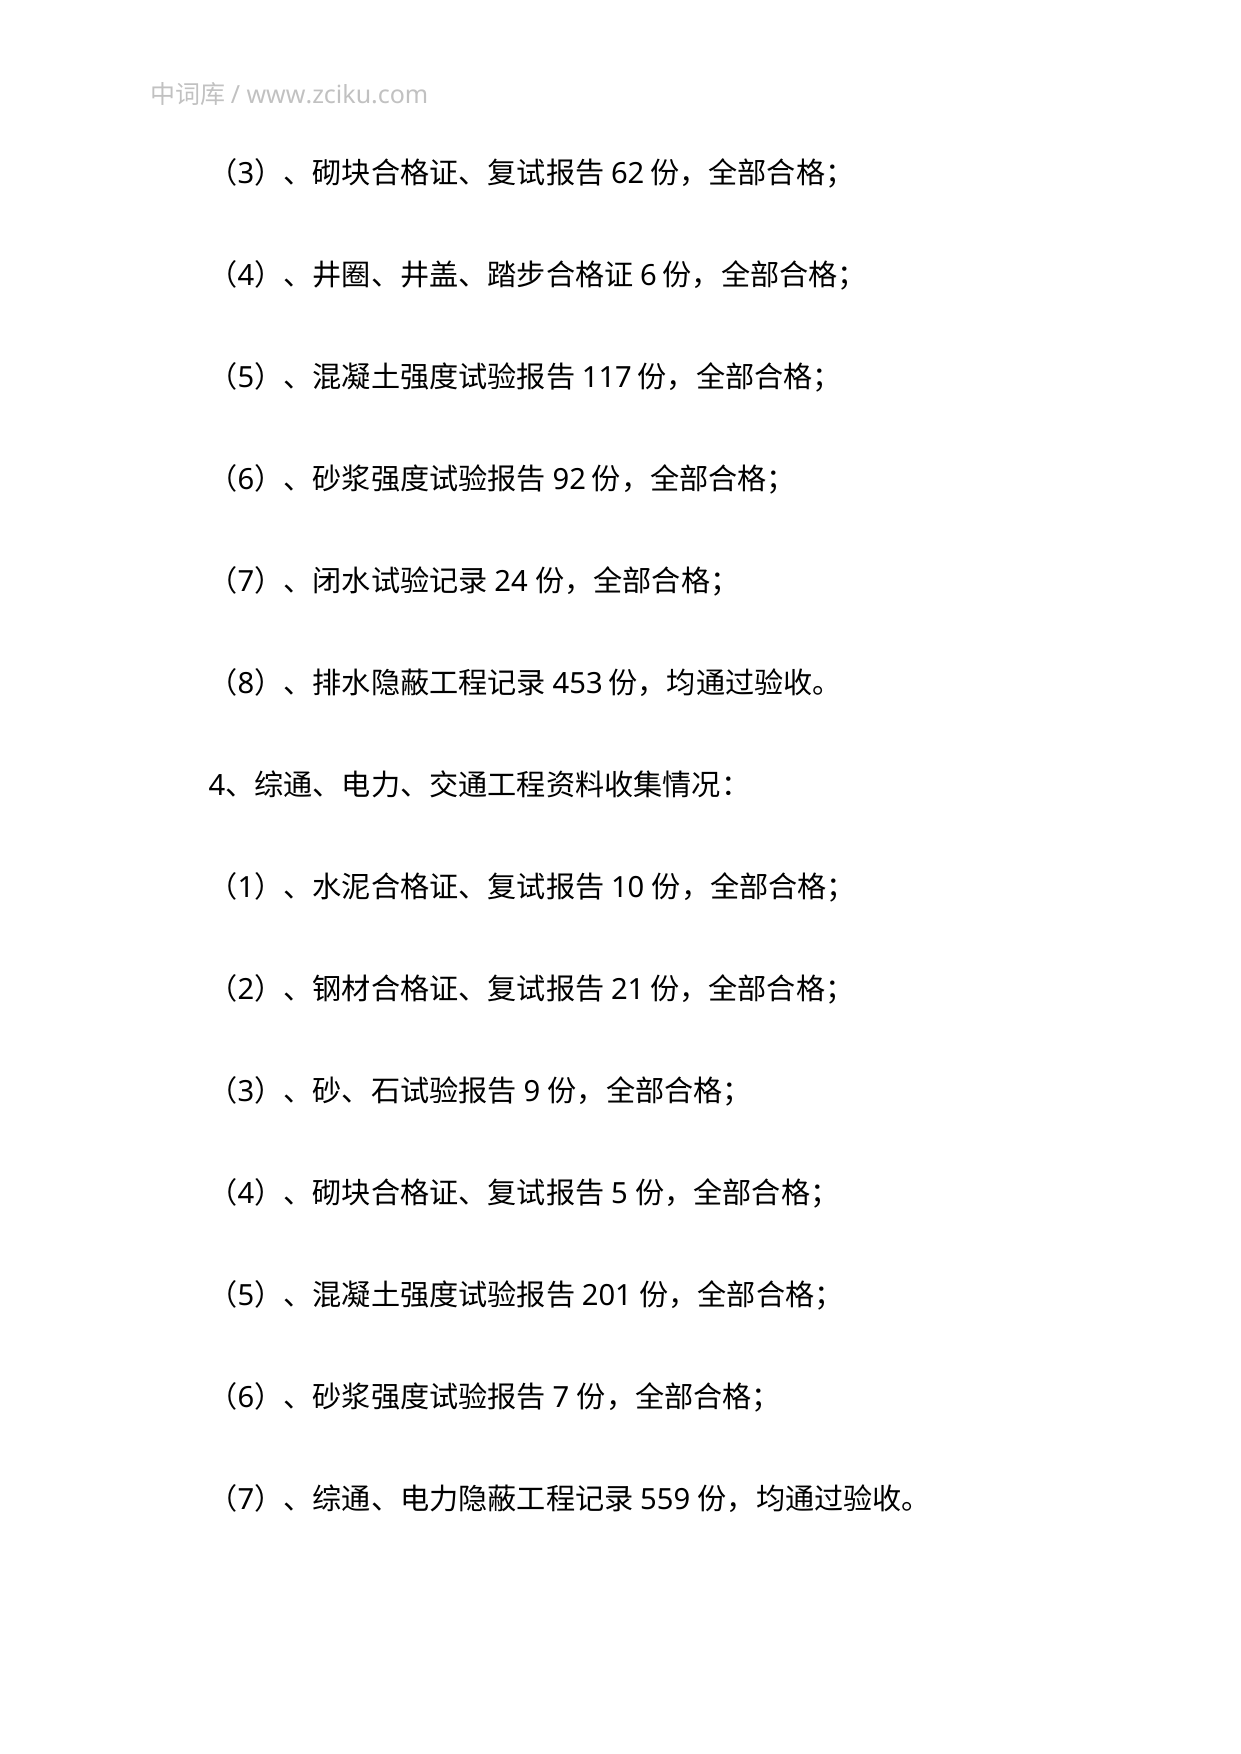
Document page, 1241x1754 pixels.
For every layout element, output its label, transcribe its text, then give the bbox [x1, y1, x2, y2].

text （4）、砌块合格证、复试报告 5 份，全部合格； [150, 1170, 1090, 1212]
text （7）、闭水试验记录 24 份，全部合格； [150, 558, 1090, 600]
text （3）、砌块合格证、复试报告 62份，全部合格； [150, 150, 1090, 192]
text （3）、砂、石试验报告 9 份，全部合格； [150, 1068, 1090, 1110]
text （6）、砂浆强度试验报告 7 份，全部合格； [150, 1374, 1090, 1416]
text 4、综通、电力、交通工程资料收集情况： [150, 762, 1090, 804]
text （4）、井圈、井盖、踏步合格证 6份，全部合格； [150, 252, 1090, 294]
text （1）、水泥合格证、复试报告 10 份，全部合格； [150, 864, 1090, 906]
text （5）、混凝土强度试验报告 201 份，全部合格； [150, 1272, 1090, 1314]
text （2）、钢材合格证、复试报告 21份，全部合格； [150, 966, 1090, 1008]
text （6）、砂浆强度试验报告 92份，全部合格； [150, 456, 1090, 498]
text （7）、综通、电力隐蔽工程记录 559 份，均通过验收。 [150, 1476, 1090, 1518]
text （8）、排水隐蔽工程记录 453份，均通过验收。 [150, 660, 1090, 702]
text （5）、混凝土强度试验报告 117份，全部合格； [150, 354, 1090, 396]
